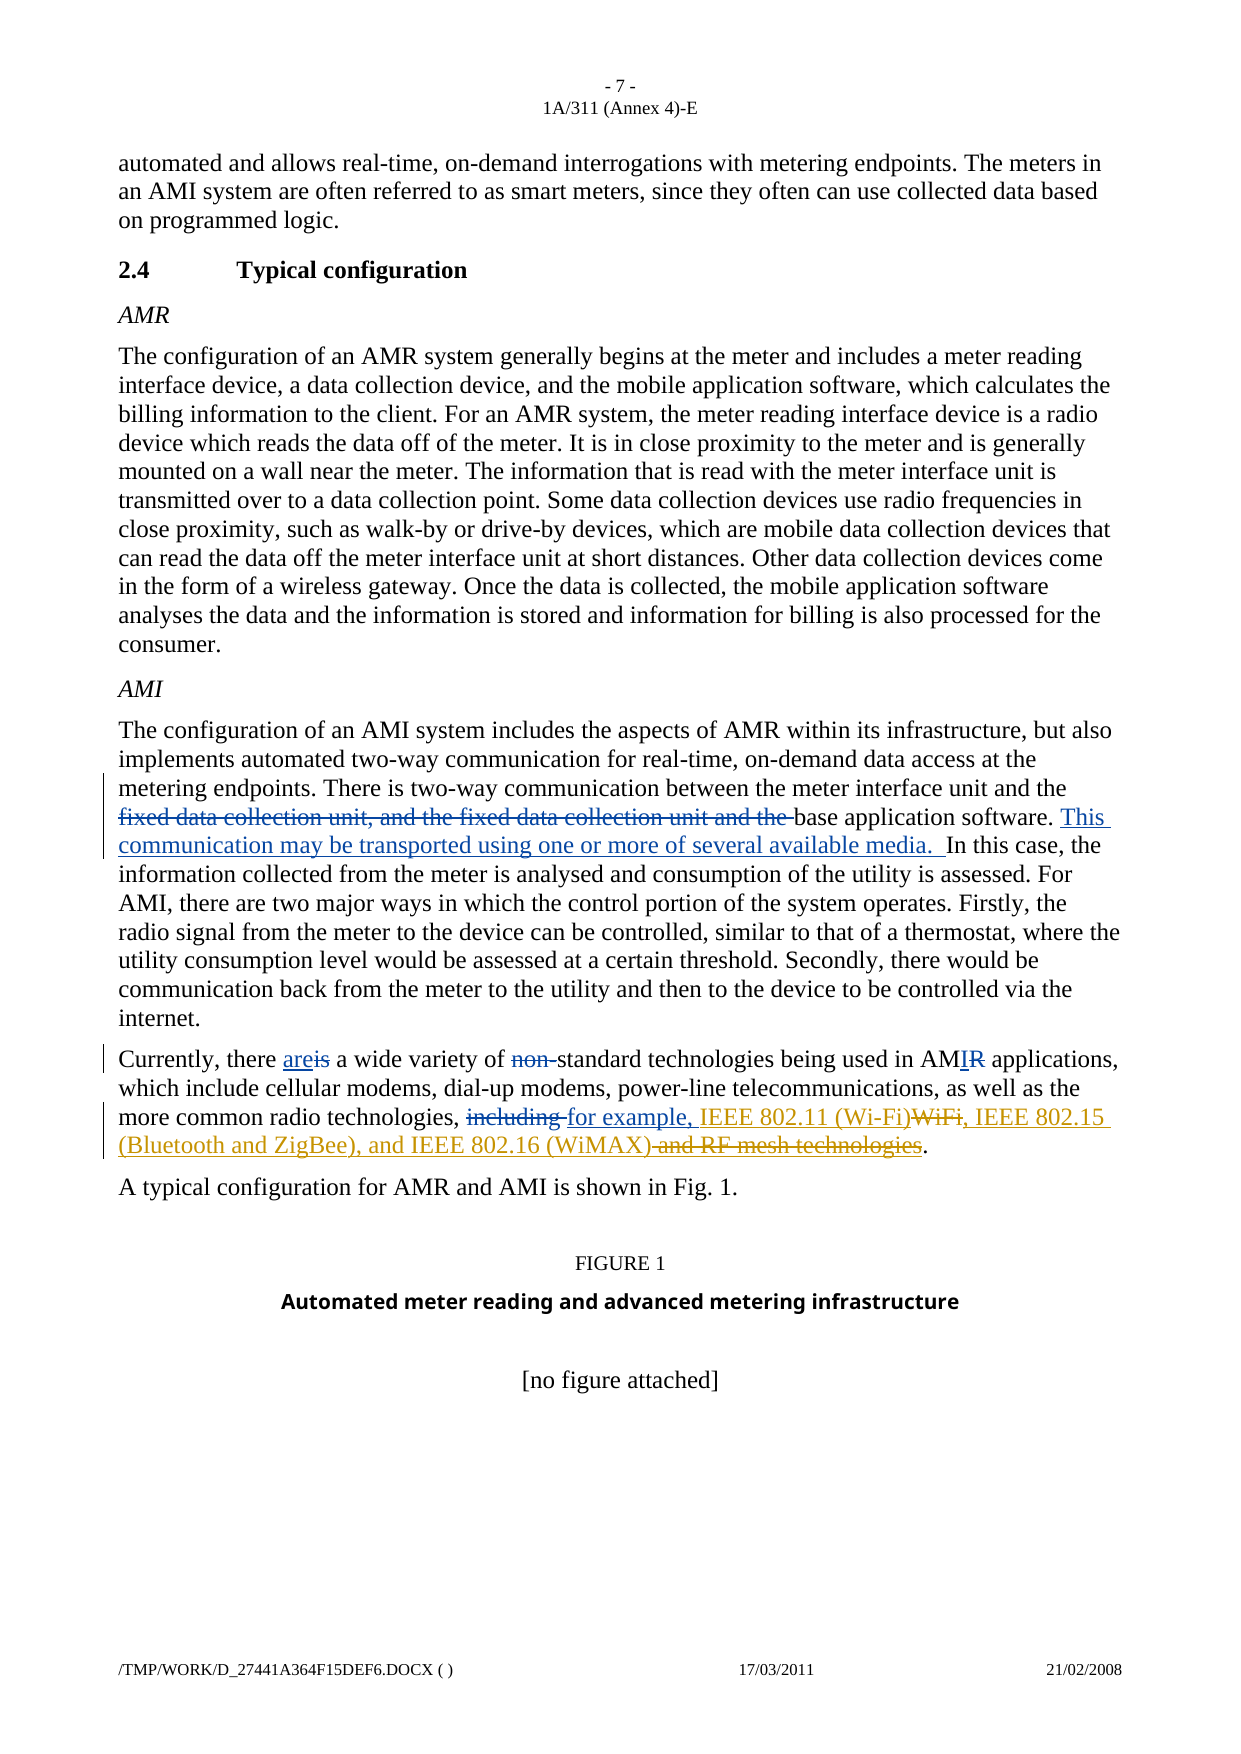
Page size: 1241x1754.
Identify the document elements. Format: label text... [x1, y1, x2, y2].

subtitle AMI [118, 674, 1122, 703]
text Figure 1 [118, 1251, 1122, 1275]
text A typical configuration for AMR and AMI is shown in Fig. 1. [118, 1172, 1122, 1201]
subtitle AMR [118, 300, 1122, 329]
text Currently, there a wide variety of standard technologies being used in AM applications, which include cellular modems, dial-up modems, power-line telecommunications, as well as the more common radio technologies, . [118, 1044, 1122, 1159]
subtitle 2.4 Typical configuration [118, 255, 1122, 283]
title Automated meter reading and advanced metering infrastructure [118, 1287, 1122, 1316]
text [no figure attached] [118, 1366, 1122, 1394]
text The configuration of an AMR system generally begins at the meter and includes a meter reading interface device, a data collection device, and the mobile application software, which calculates the billing information to the client. For an AMR system, the meter reading interface device is a radio device which reads the data off of the meter. It is in close proximity to the meter and is generally mounted on a wall near the meter. The information that is read with the meter interface unit is transmitted over to a data collection point. Some data collection devices use radio frequencies in close proximity, such as walk-by or drive-by devices, which are mobile data collection devices that can read the data off the meter interface unit at short distances. Other data collection devices come in the form of a wireless gateway. Once the data is collected, the mobile application software analyses the data and the information is stored and information for billing is also processed for the consumer. [118, 341, 1122, 658]
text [118, 148, 1122, 234]
text The configuration of an AMI system includes the aspects of AMR within its infrastructure, but also implements automated two-way communication for real-time, on-demand data access at the metering endpoints. There is two-way communication between the meter interface unit and the base application software. In this case, the information collected from the meter is analysed and consumption of the utility is assessed. For AMI, there are two major ways in which the control portion of the system operates. Firstly, the radio signal from the meter to the device can be controlled, similar to that of a thermostat, where the utility consumption level would be assessed at a certain threshold. Secondly, there would be communication back from the meter to the utility and then to the device to be controlled via the internet. [118, 716, 1122, 1032]
